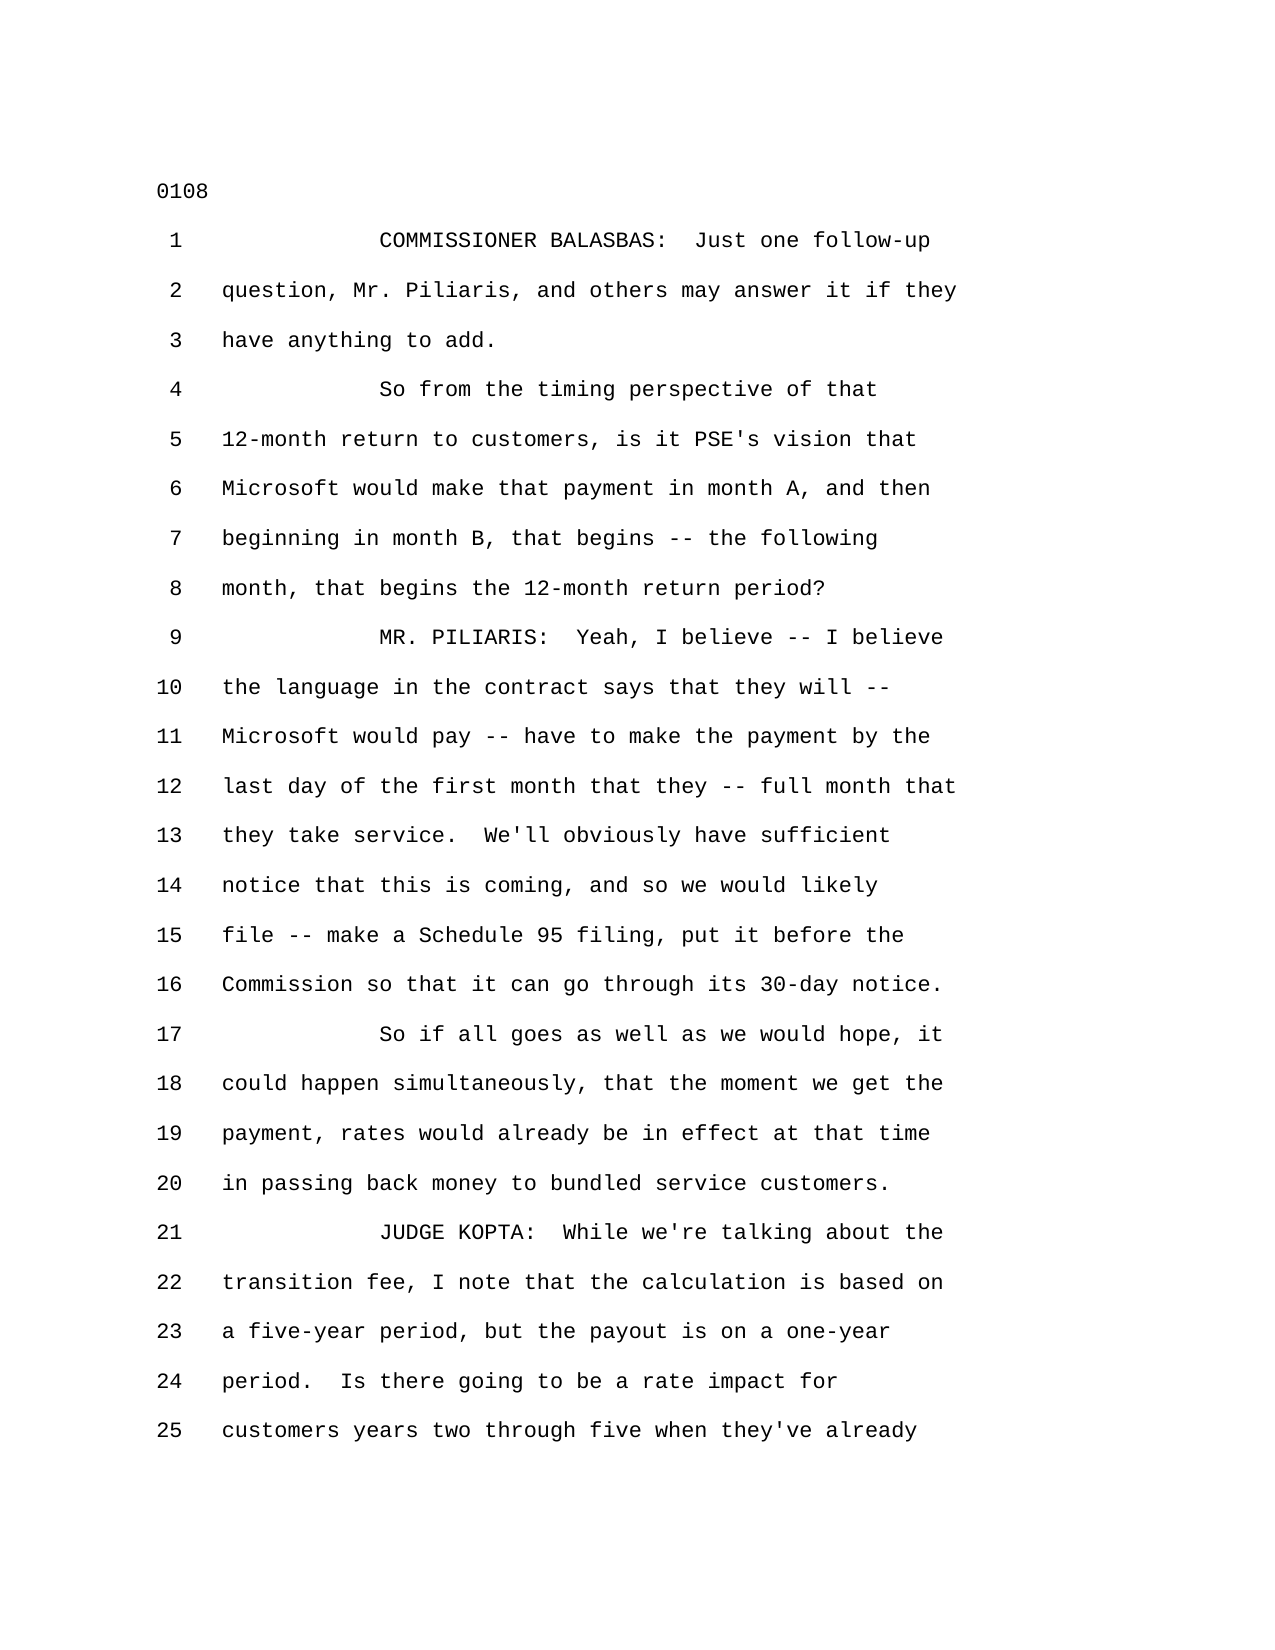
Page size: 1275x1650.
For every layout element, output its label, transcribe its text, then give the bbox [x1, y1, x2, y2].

text 19 payment, rates would already be in effect at that time [156, 1122, 1119, 1147]
text 7 beginning in month B, that begins -- the following [156, 527, 1119, 552]
text 10 the language in the contract says that they will -- [156, 676, 1119, 701]
text 6 Microsoft would make that payment in month A, and then [156, 477, 1119, 502]
text 12 last day of the first month that they -- full month that [156, 775, 1119, 800]
text 17 So if all goes as well as we would hope, it [156, 1023, 1119, 1048]
text 25 customers years two through five when they've already [156, 1419, 1119, 1444]
text 16 Commission so that it can go through its 30-day notice. [156, 973, 1119, 998]
text 2 question, Mr. Piliaris, and others may answer it if they [156, 279, 1119, 304]
text 4 So from the timing perspective of that [156, 378, 1119, 403]
text 15 file -- make a Schedule 95 filing, put it before the [156, 924, 1119, 948]
text 1 COMMISSIONER BALASBAS: Just one follow-up [156, 229, 1119, 254]
text 3 have anything to add. [156, 329, 1119, 353]
text 13 they take service. We'll obviously have sufficient [156, 824, 1119, 849]
text 23 a five-year period, but the payout is on a one-year [156, 1320, 1119, 1345]
text 22 transition fee, I note that the calculation is based on [156, 1271, 1119, 1296]
text 11 Microsoft would pay -- have to make the payment by the [156, 725, 1119, 750]
text 9 MR. PILIARIS: Yeah, I believe -- I believe [156, 626, 1119, 651]
text 8 month, that begins the 12-month return period? [156, 577, 1119, 601]
text 14 notice that this is coming, and so we would likely [156, 874, 1119, 899]
text 24 period. Is there going to be a rate impact for [156, 1370, 1119, 1395]
text 0108 [156, 180, 1119, 205]
text 20 in passing back money to bundled service customers. [156, 1172, 1119, 1196]
text 21 JUDGE KOPTA: While we're talking about the [156, 1221, 1119, 1246]
text 5 12-month return to customers, is it PSE's vision that [156, 428, 1119, 453]
text 18 could happen simultaneously, that the moment we get the [156, 1072, 1119, 1097]
